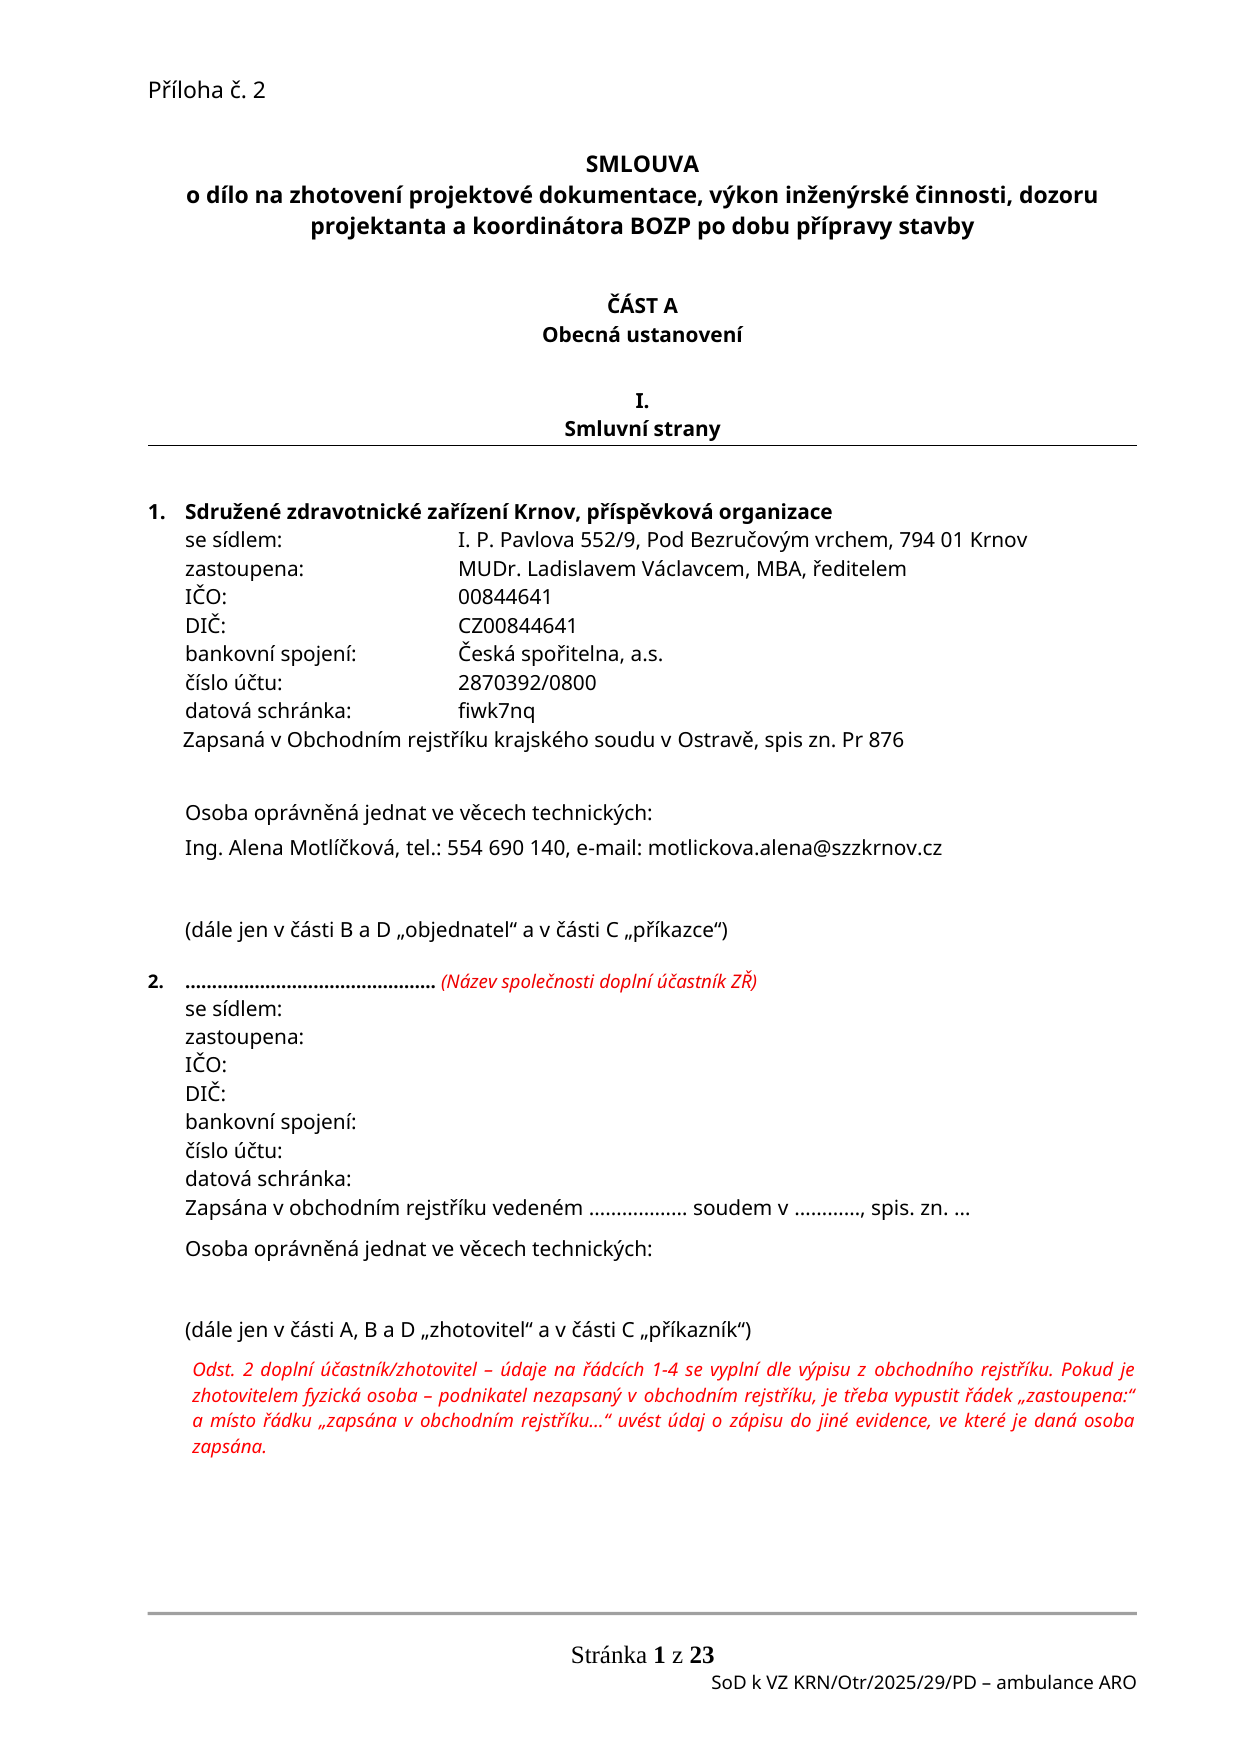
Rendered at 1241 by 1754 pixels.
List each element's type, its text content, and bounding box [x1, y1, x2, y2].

text Zapsaná v Obchodním rejstříku krajského soudu v Ostravě, spis zn. Pr 876 [148, 725, 1137, 753]
text Zapsána v obchodním rejstříku vedeném ……………… soudem v …………, spis. zn. … [185, 1193, 1137, 1221]
list zastoupena: MUDr. Ladislavem Václavcem, MBA, ředitelem [185, 554, 1137, 582]
text (dále jen v části A, B a D „zhotovitel“ a v části C „příkazník“) [185, 1316, 1137, 1344]
list se sídlem: I. P. Pavlova 552/9, Pod Bezručovým vrchem, 794 01 Krnov [185, 526, 1137, 554]
list zastoupena: [185, 1022, 1137, 1051]
list číslo účtu: 2870392/0800 [185, 668, 1137, 696]
list DIČ: CZ00844641 [185, 611, 1137, 639]
list bankovní spojení: Česká spořitelna, a.s. [185, 639, 1137, 668]
list číslo účtu: [185, 1136, 1137, 1164]
text I. Smluvní strany [148, 386, 1137, 445]
text Ing. Alena Motlíčková, tel.: 554 690 140, e-mail: motlickova.alena@szzkrnov.cz [185, 833, 1137, 861]
list datová schránka: [185, 1164, 1137, 1193]
list datová schránka: fiwk7nq [185, 696, 1137, 725]
text (dále jen v části B a D „objednatel“ a v části C „příkazce“) [185, 915, 1137, 943]
text Odst. 2 doplní účastník/zhotovitel – údaje na řádcích 1-4 se vyplní dle výpisu z obchodního rejstříku. Pokud je zhotovitelem fyzická osoba – podnikatel nezapsaný v obchodním rejstříku, je třeba vypustit řádek „zastoupena:“ a místo řádku „zapsána v obchodním rejstříku…“ uvést údaj o zápisu do jiné evidence, ve které je daná osoba zapsána. [192, 1357, 1137, 1459]
list IČO: [185, 1051, 1137, 1079]
subtitle ČÁST A Obecná ustanovení [148, 291, 1137, 348]
list se sídlem: [185, 994, 1137, 1022]
list ……………………………………….. (Název společnosti doplní účastník ZŘ) [148, 968, 1137, 994]
text Osoba oprávněná jednat ve věcech technických: [185, 1234, 1137, 1262]
list bankovní spojení: [185, 1107, 1137, 1136]
list DIČ: [185, 1079, 1137, 1107]
text Osoba oprávněná jednat ve věcech technických: [185, 798, 1137, 827]
text SMLOUVA o dílo na zhotovení projektové dokumentace, výkon inženýrské činnosti, dozoru projektanta a koordinátora BOZP po dobu přípravy stavby [148, 148, 1137, 241]
list Sdružené zdravotnické zařízení Krnov, příspěvková organizace [148, 497, 1137, 526]
list IČO: 00844641 [185, 582, 1137, 611]
